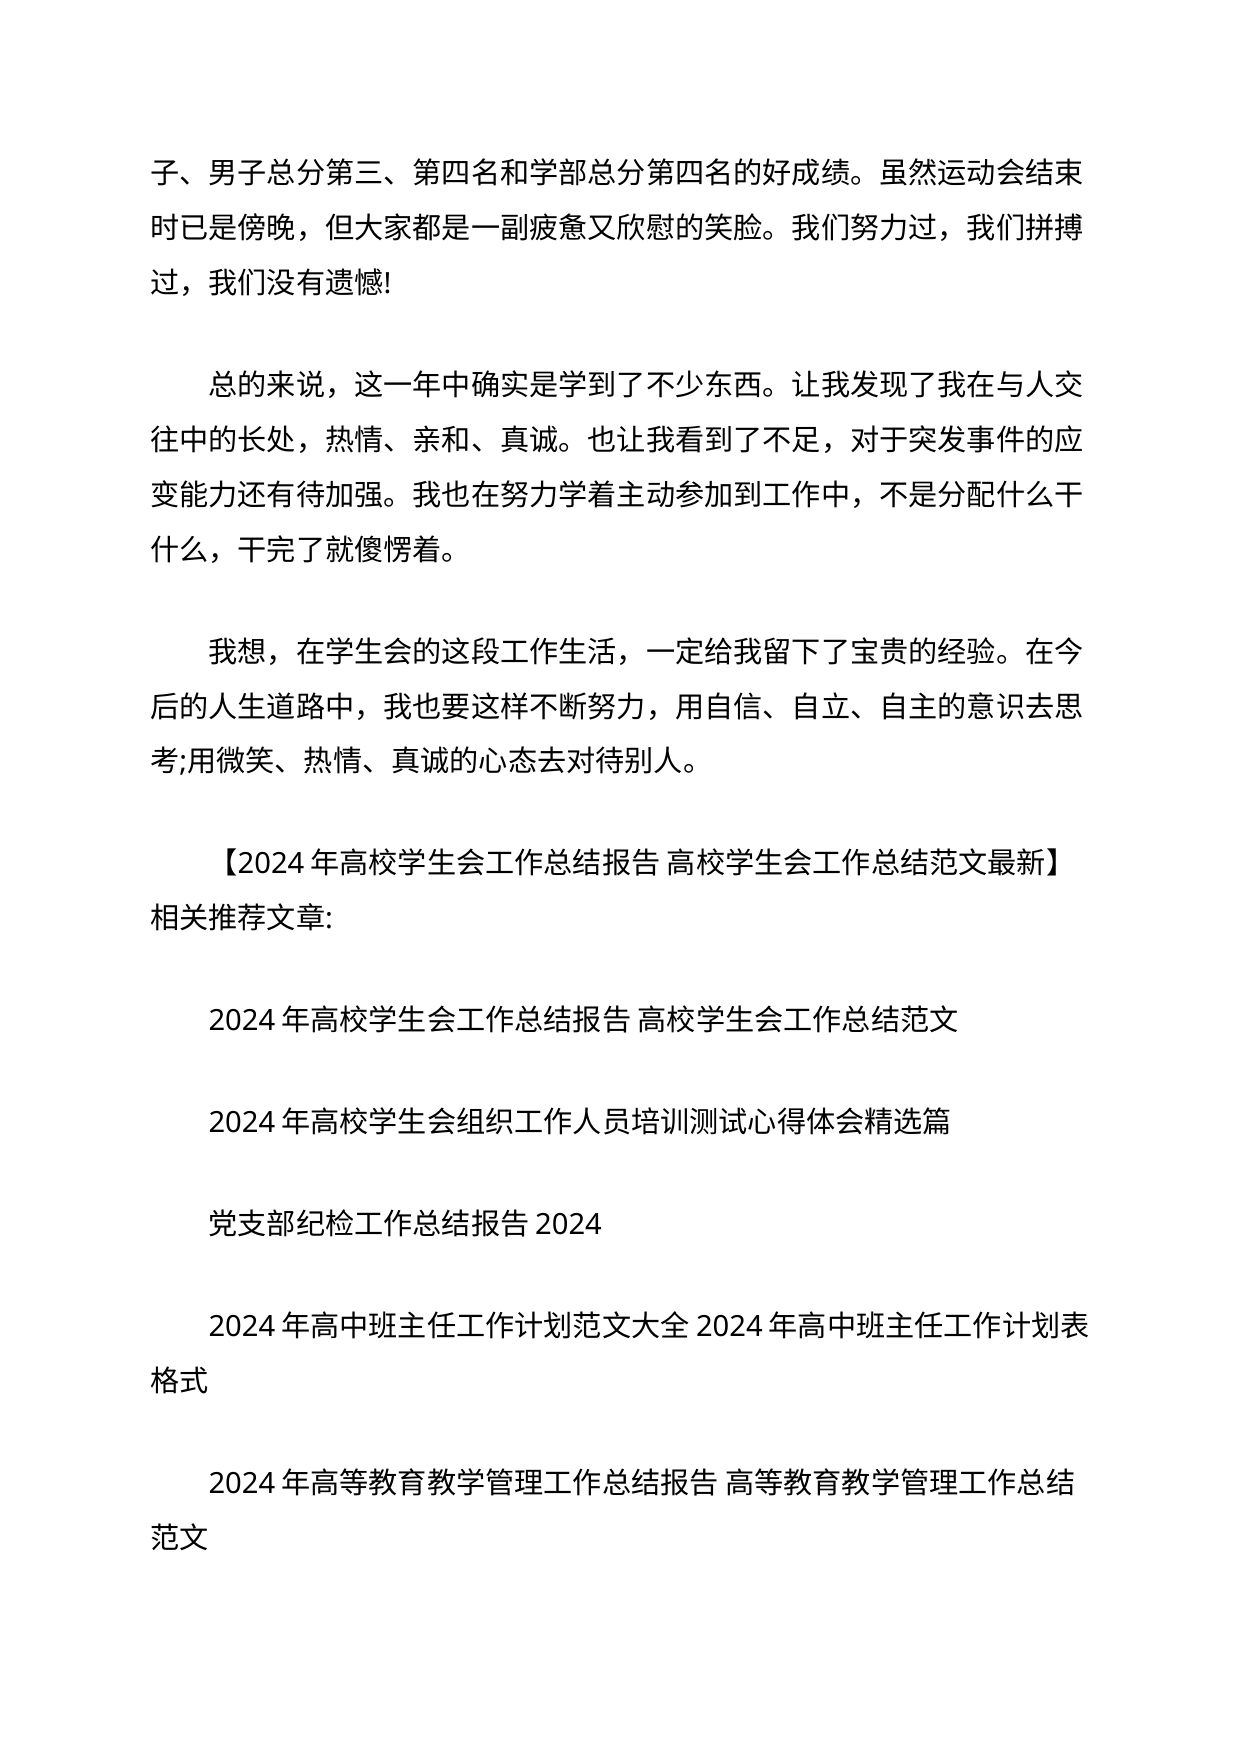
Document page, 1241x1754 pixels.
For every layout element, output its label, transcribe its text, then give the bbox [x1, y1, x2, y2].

text 党支部纪检工作总结报告2024 [150, 1201, 1090, 1243]
text 2024年高校学生会组织工作人员培训测试心得体会精选篇 [150, 1099, 1090, 1141]
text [150, 150, 1090, 302]
text 【2024年高校学生会工作总结报告 高校学生会工作总结范文最新】相关推荐文章: [150, 840, 1090, 937]
text 2024年高等教育教学管理工作总结报告 高等教育教学管理工作总结范文 [150, 1460, 1090, 1557]
text 2024年高校学生会工作总结报告 高校学生会工作总结范文 [150, 997, 1090, 1039]
text 总的来说，这一年中确实是学到了不少东西。让我发现了我在与人交往中的长处，热情、亲和、真诚。也让我看到了不足，对于突发事件的应变能力还有待加强。我也在努力学着主动参加到工作中，不是分配什么干什么，干完了就傻愣着。 [150, 362, 1090, 569]
text 我想，在学生会的这段工作生活，一定给我留下了宝贵的经验。在今后的人生道路中，我也要这样不断努力，用自信、自立、自主的意识去思考;用微笑、热情、真诚的心态去对待别人。 [150, 628, 1090, 780]
text 2024年高中班主任工作计划范文大全 2024年高中班主任工作计划表格式 [150, 1303, 1090, 1400]
